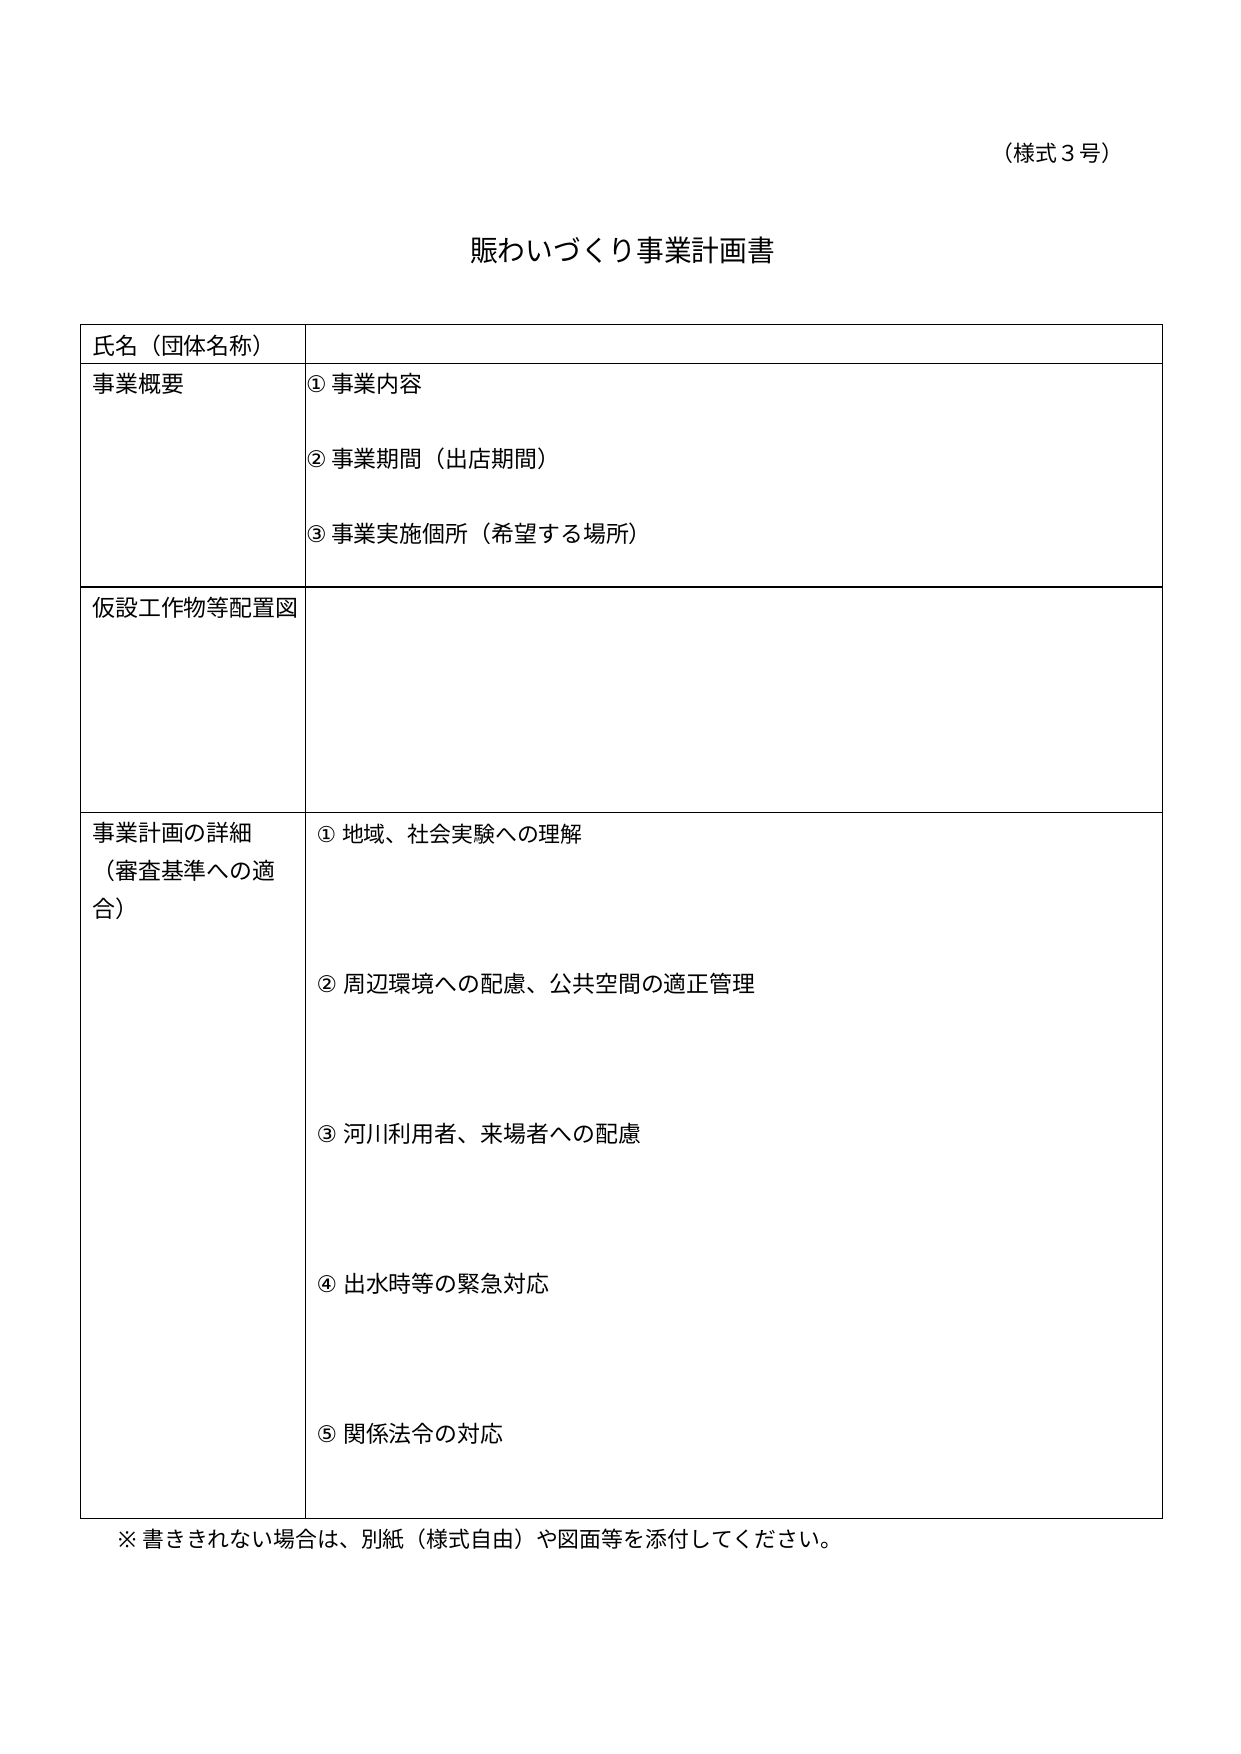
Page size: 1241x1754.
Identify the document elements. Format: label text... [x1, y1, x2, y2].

table_cell ① 地域、社会実験への理解 ② 周辺環境への配慮、公共空間の適正管理 ③ 河川利用者、来場者への配慮 ④ 出水時等の緊急対応 ⑤ 関係法令の対応 [306, 813, 1162, 1517]
table_cell 事業計画の詳細 （審査基準への適合） [81, 813, 305, 1517]
subtitle 賑わいづくり事業計画書 [83, 211, 1161, 286]
table_cell 仮設工作物等配置図 [81, 588, 305, 812]
table_cell ①事業内容 ②事業期間（出店期間） ③事業実施個所（希望する場所） [306, 364, 1162, 586]
text （様式３号） [68, 133, 1123, 171]
table_cell 事業概要 [81, 364, 305, 586]
table_header 氏名（団体名称） [81, 325, 305, 363]
text ※ 書ききれない場合は、別紙（様式自由）や図面等を添付してください。 [118, 1519, 1172, 1557]
table_cell [306, 588, 1162, 812]
table_header [306, 325, 1162, 363]
